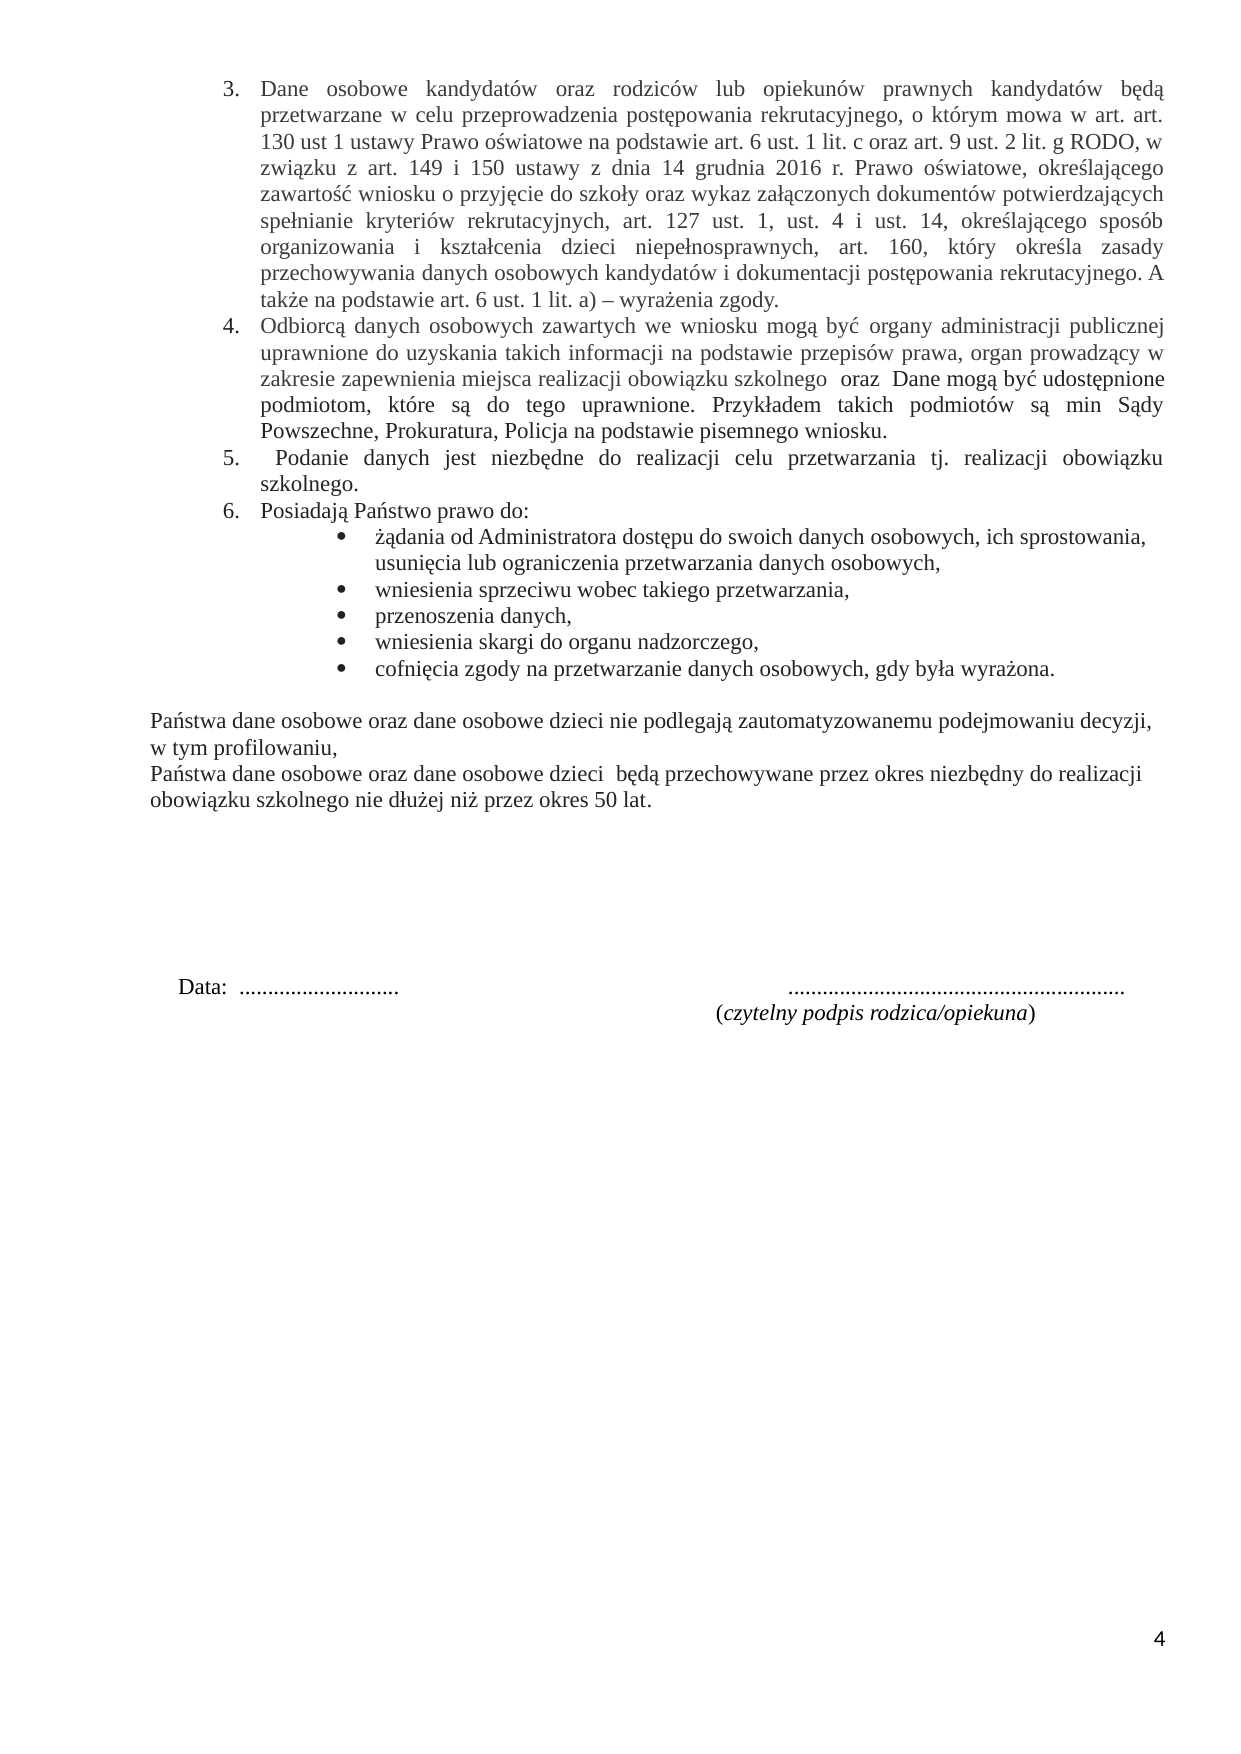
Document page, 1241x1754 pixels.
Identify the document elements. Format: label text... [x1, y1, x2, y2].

list Podanie danych jest niezbędne do realizacji celu przetwarzania tj. realizacji obowiązku szkolnego. [223, 444, 1165, 497]
list wniesienia sprzeciwu wobec takiego przetwarzania, [337, 576, 1165, 602]
list cofnięcia zgody na przetwarzanie danych osobowych, gdy była wyrażona. [337, 655, 1165, 681]
list żądania od Administratora dostępu do swoich danych osobowych, ich sprostowania, usunięcia lub ograniczenia przetwarzania danych osobowych, [337, 523, 1165, 576]
text Państwa dane osobowe oraz dane osobowe dzieci będą przechowywane przez okres niezbędny do realizacji obowiązku szkolnego nie dłużej niż przez okres 50 lat. [150, 760, 1165, 813]
list przenoszenia danych, [337, 602, 1165, 628]
text (czytelny podpis rodzica/opiekuna) [591, 999, 1160, 1025]
list Posiadają Państwo prawo do: [223, 497, 1165, 523]
text Państwa dane osobowe oraz dane osobowe dzieci nie podlegają zautomatyzowanemu podejmowaniu decyzji, w tym profilowaniu, [150, 707, 1165, 760]
text Data: ............................ ........................................................... [75, 973, 1160, 999]
list wniesienia skargi do organu nadzorczego, [337, 628, 1165, 655]
list Odbiorcą danych osobowych zawartych we wniosku mogą być organy administracji publicznej uprawnione do uzyskania takich informacji na podstawie przepisów prawa, organ prowadzący w zakresie zapewnienia miejsca realizacji obowiązku szkolnego oraz Dane mogą być udostępnione podmiotom, które są do tego uprawnione. Przykładem takich podmiotów są min Sądy Powszechne, Prokuratura, Policja na podstawie pisemnego wniosku. [223, 312, 1165, 444]
list Dane osobowe kandydatów oraz rodziców lub opiekunów prawnych kandydatów będą przetwarzane w celu przeprowadzenia postępowania rekrutacyjnego, o którym mowa w art. art. 130 ust 1 ustawy Prawo oświatowe na podstawie art. 6 ust. 1 lit. c oraz art. 9 ust. 2 lit. g RODO, w związku z art. 149 i 150 ustawy z dnia 14 grudnia 2016 r. Prawo oświatowe, określającego zawartość wniosku o przyjęcie do szkoły oraz wykaz załączonych dokumentów potwierdzających spełnianie kryteriów rekrutacyjnych, art. 127 ust. 1, ust. 4 i ust. 14, określającego sposób organizowania i kształcenia dzieci niepełnosprawnych, art. 160, który określa zasady przechowywania danych osobowych kandydatów i dokumentacji postępowania rekrutacyjnego. A także na podstawie art. 6 ust. 1 lit. a) – wyrażenia zgody. [223, 75, 1165, 312]
